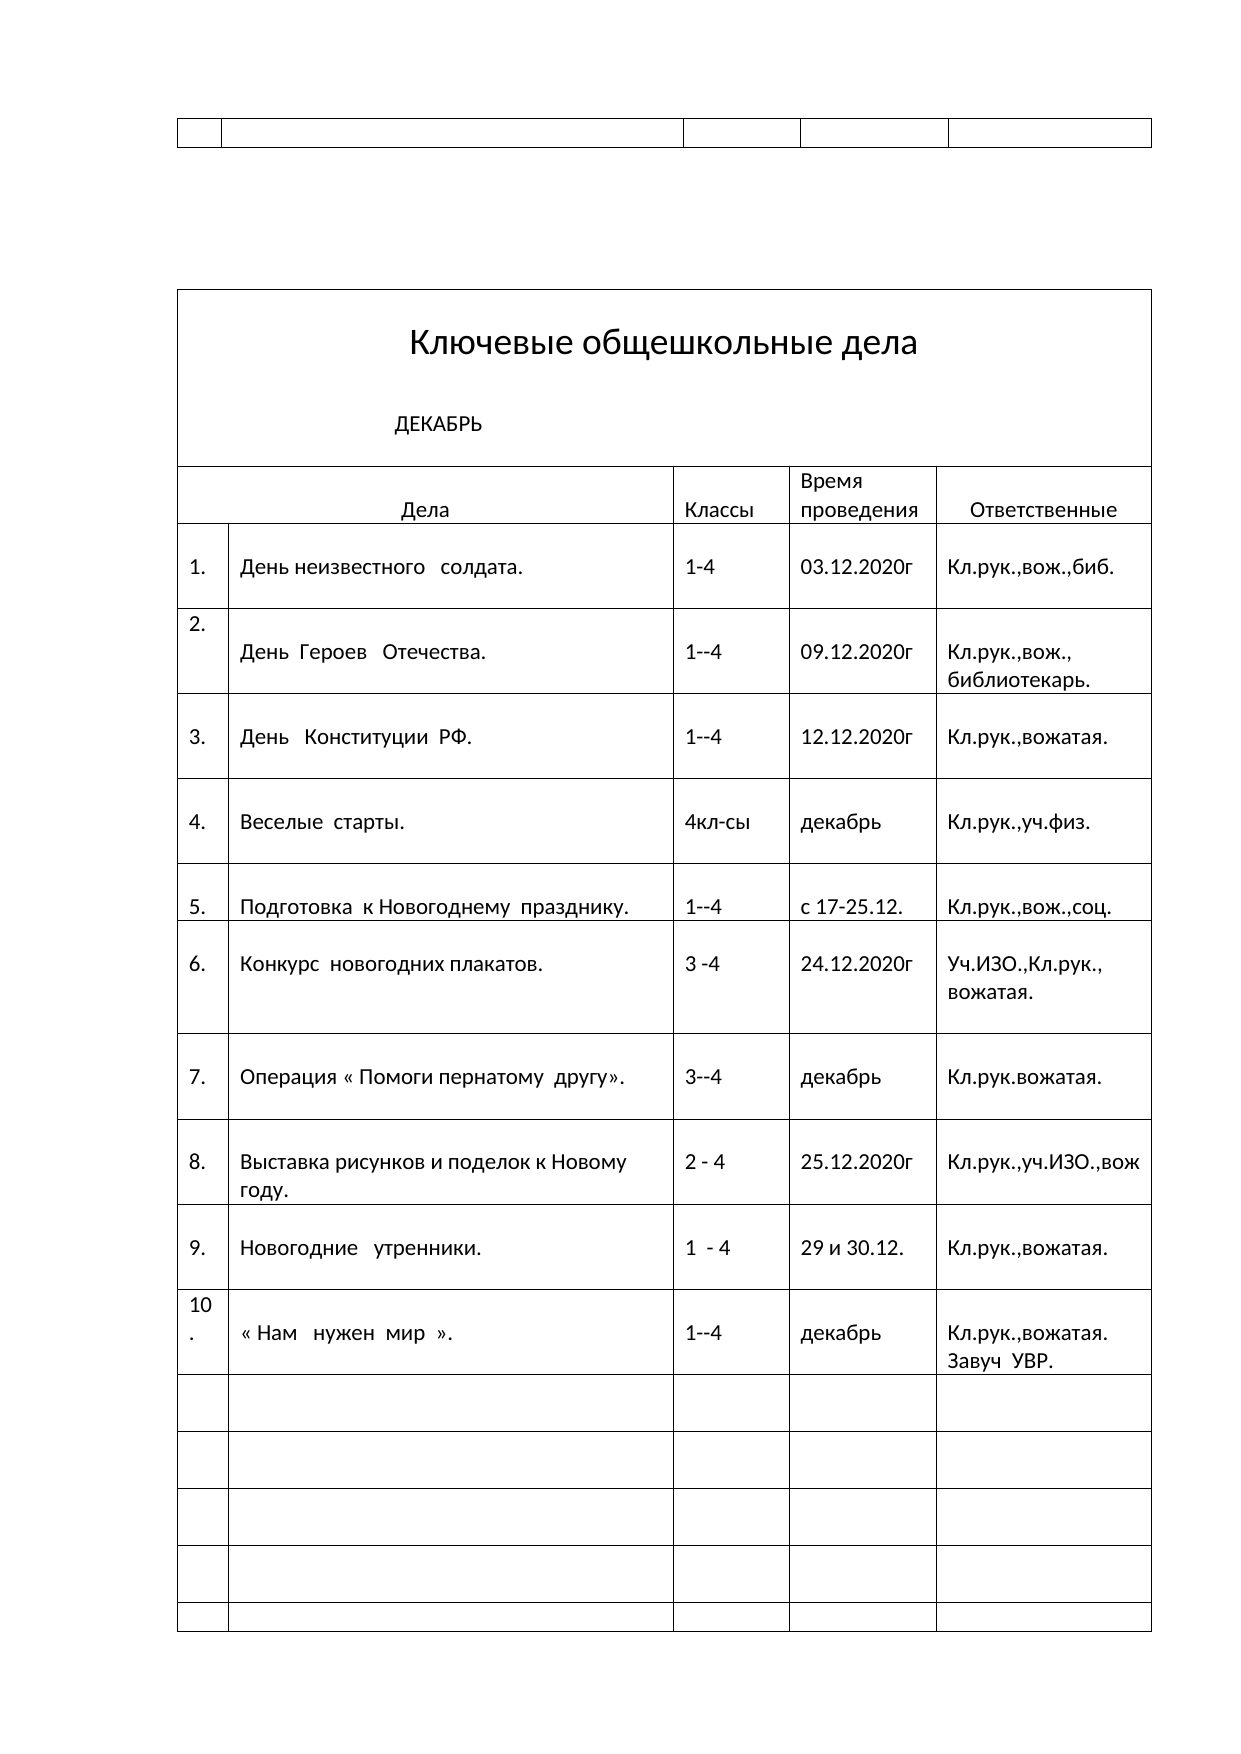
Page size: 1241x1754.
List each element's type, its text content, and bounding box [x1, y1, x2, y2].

table_cell 25.12.2020г [790, 1120, 936, 1203]
table_cell Кл.рук.,вожатая. [937, 1205, 1151, 1289]
table_cell декабрь [790, 1034, 936, 1118]
table_cell Новогодние утренники. [229, 1205, 673, 1289]
table_cell 12.12.2020г [790, 694, 936, 778]
table_cell [674, 1603, 789, 1631]
table_cell Кл.рук.,вож.,биб. [937, 524, 1151, 608]
table_cell 5. [178, 864, 228, 920]
table_cell 29 и 30.12. [790, 1205, 936, 1289]
table_cell Выставка рисунков и поделок к Новому году. [229, 1120, 673, 1203]
table_cell [684, 119, 800, 147]
table_cell [801, 119, 948, 147]
table_cell 2 - 4 [674, 1120, 789, 1203]
table_cell 2. [178, 609, 228, 693]
table_cell Кл.рук.,вож.,соц. [937, 864, 1151, 920]
table_cell 8. [178, 1120, 228, 1203]
table_cell [674, 1546, 789, 1602]
table_cell 6. [178, 921, 228, 1033]
table_cell [222, 119, 683, 147]
table_cell [790, 1546, 936, 1602]
table_cell [937, 1432, 1151, 1488]
table_cell « Нам нужен мир ». [229, 1290, 673, 1374]
table_cell 9. [178, 1205, 228, 1289]
table_cell 03.12.2020г [790, 524, 936, 608]
table_cell [937, 1603, 1151, 1631]
table_cell Время проведения [790, 467, 936, 523]
table_cell [790, 1432, 936, 1488]
table_cell [229, 1546, 673, 1602]
table_cell [790, 1489, 936, 1545]
table_cell [229, 1375, 673, 1431]
table_cell День Героев Отечества. [229, 609, 673, 693]
table_cell [674, 1489, 789, 1545]
table_cell [178, 1603, 228, 1631]
table_cell [178, 1489, 228, 1545]
table_cell Ответственные [937, 467, 1151, 523]
table_cell 4. [178, 779, 228, 863]
table_cell 1-4 [674, 524, 789, 608]
table_cell Уч.ИЗО.,Кл.рук., вожатая. [937, 921, 1151, 1033]
table_cell 10. [178, 1290, 228, 1374]
table_cell Кл.рук.,вож., библиотекарь. [937, 609, 1151, 693]
table_cell Операция « Помоги пернатому другу». [229, 1034, 673, 1118]
table_cell [178, 1375, 228, 1431]
table_cell Веселые старты. [229, 779, 673, 863]
table_cell Классы [674, 467, 789, 523]
table_cell Кл.рук.,вожатая. [937, 694, 1151, 778]
table_cell декабрь [790, 1290, 936, 1374]
table_cell Подготовка к Новогоднему празднику. [229, 864, 673, 920]
table_cell [790, 1375, 936, 1431]
table_cell [229, 1489, 673, 1545]
table_cell декабрь [790, 779, 936, 863]
table_cell День неизвестного солдата. [229, 524, 673, 608]
table_cell [178, 1432, 228, 1488]
table_cell 1--4 [674, 694, 789, 778]
table_cell 1--4 [674, 1290, 789, 1374]
table_cell [937, 1546, 1151, 1602]
table_cell Кл.рук.,вожатая. Завуч УВР. [937, 1290, 1151, 1374]
table_cell [229, 1603, 673, 1631]
table_cell [937, 1489, 1151, 1545]
table_cell 1--4 [674, 864, 789, 920]
table_cell 4кл-сы [674, 779, 789, 863]
table_cell [949, 119, 1151, 147]
table_cell [674, 1375, 789, 1431]
table_cell 3 -4 [674, 921, 789, 1033]
table_cell [674, 1432, 789, 1488]
table_cell [790, 1603, 936, 1631]
table_cell [229, 1432, 673, 1488]
table_cell 3--4 [674, 1034, 789, 1118]
table_cell День Конституции РФ. [229, 694, 673, 778]
table_cell Кл.рук.,уч.физ. [937, 779, 1151, 863]
table_cell 7. [178, 1034, 228, 1118]
table_cell Кл.рук.,уч.ИЗО.,вож [937, 1120, 1151, 1203]
table_cell с 17-25.12. [790, 864, 936, 920]
table_cell [937, 1375, 1151, 1431]
table_cell 09.12.2020г [790, 609, 936, 693]
table_cell [178, 119, 221, 147]
table_cell 1. [178, 524, 228, 608]
table_cell 3. [178, 694, 228, 778]
table_cell Конкурс новогодних плакатов. [229, 921, 673, 1033]
table_cell 1 - 4 [674, 1205, 789, 1289]
table_cell Кл.рук.вожатая. [937, 1034, 1151, 1118]
table_cell 24.12.2020г [790, 921, 936, 1033]
table_header Ключевые общешкольные дела ДЕКАБРЬ [178, 290, 1151, 466]
table_cell Дела [178, 467, 673, 523]
table_cell 1--4 [674, 609, 789, 693]
table_cell [178, 1546, 228, 1602]
